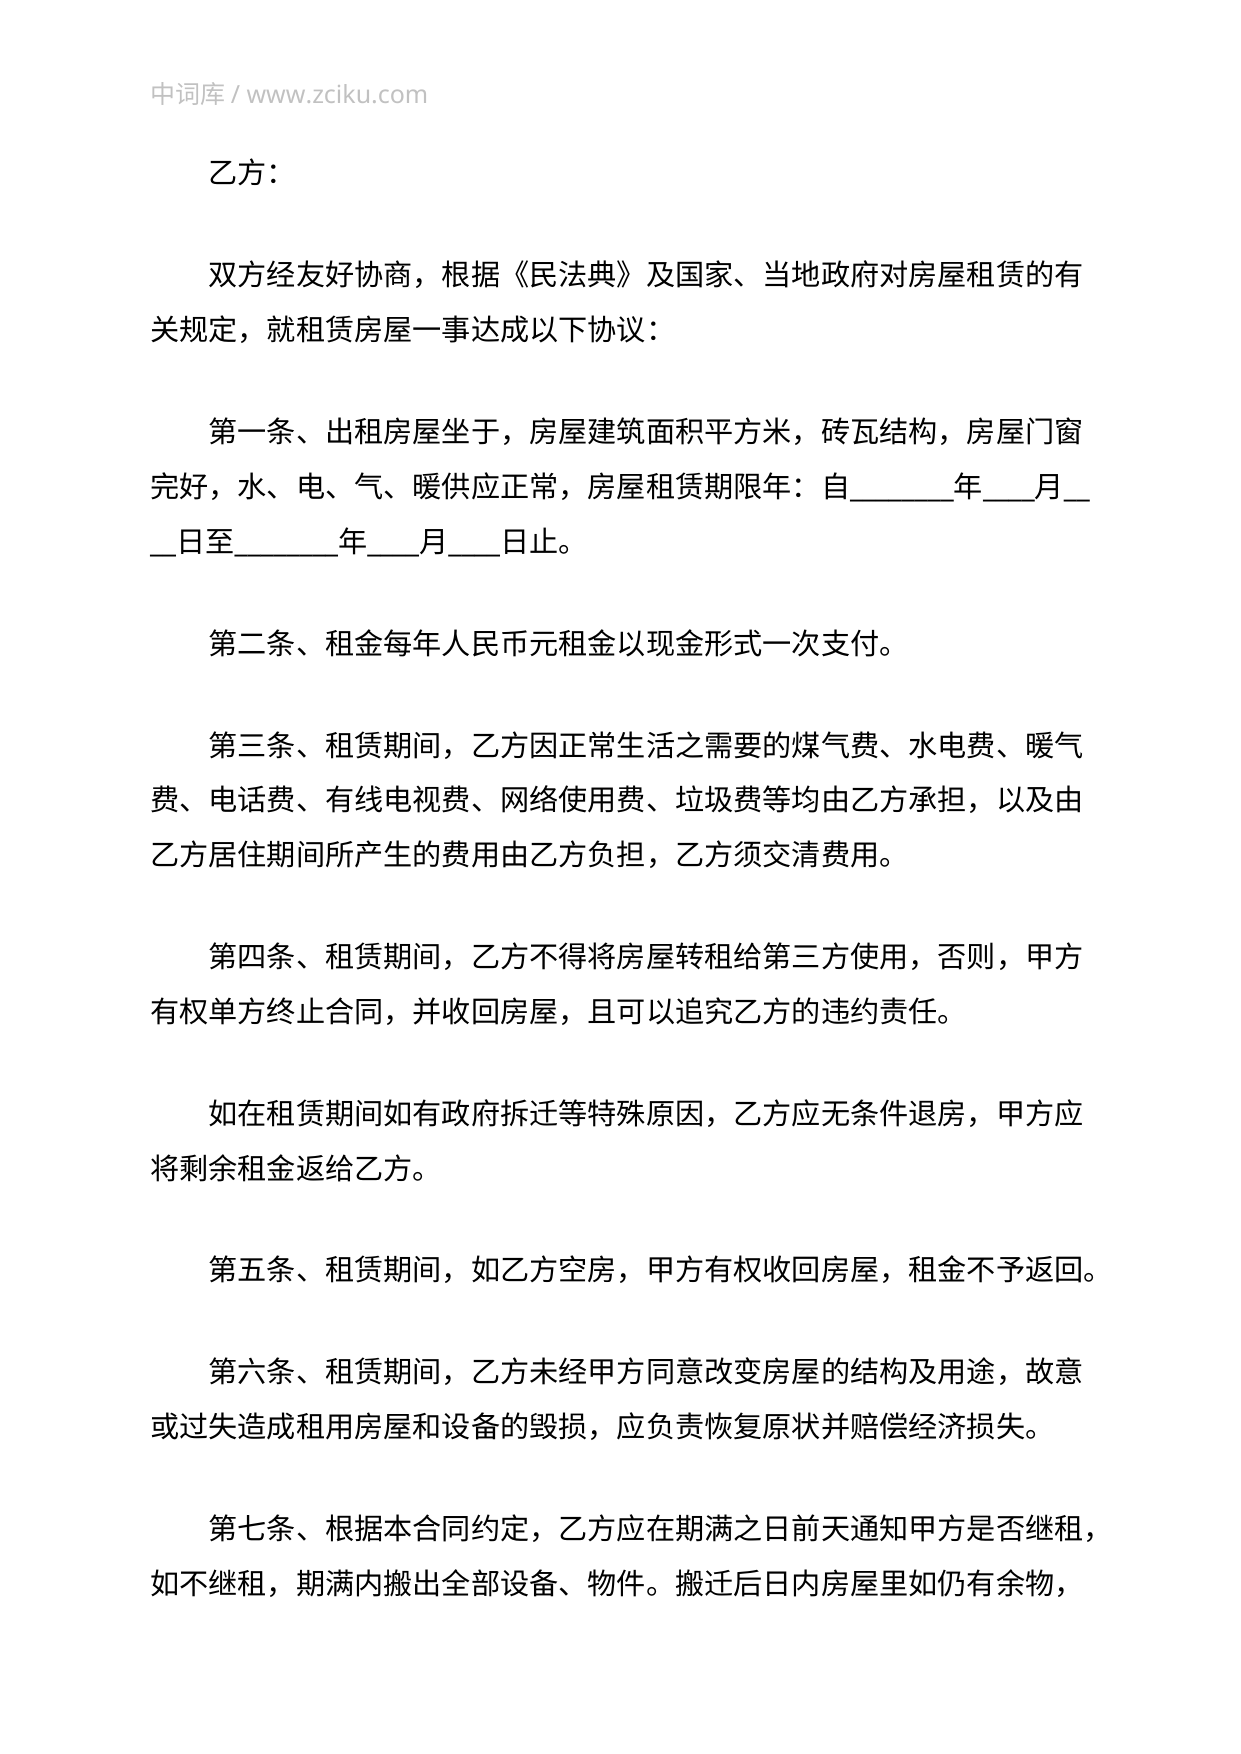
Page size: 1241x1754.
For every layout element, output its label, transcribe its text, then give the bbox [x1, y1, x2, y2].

text 乙方： [150, 150, 1090, 192]
text 如在租赁期间如有政府拆迁等特殊原因，乙方应无条件退房，甲方应将剩余租金返给乙方。 [150, 1090, 1090, 1187]
text 第五条、租赁期间，如乙方空房，甲方有权收回房屋，租金不予返回。 [150, 1247, 1090, 1289]
text 第二条、租金每年人民币元租金以现金形式一次支付。 [150, 620, 1090, 663]
text 第四条、租赁期间，乙方不得将房屋转租给第三方使用，否则，甲方有权单方终止合同，并收回房屋，且可以追究乙方的违约责任。 [150, 934, 1090, 1031]
text 第六条、租赁期间，乙方未经甲方同意改变房屋的结构及用途，故意或过失造成租用房屋和设备的毁损，应负责恢复原状并赔偿经济损失。 [150, 1349, 1090, 1446]
text 第一条、出租房屋坐于，房屋建筑面积平方米，砖瓦结构，房屋门窗完好，水、电、气、暖供应正常，房屋租赁期限年：自________年____月____日至________年____月____日止。 [150, 408, 1090, 561]
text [150, 1505, 1090, 1603]
text 双方经友好协商，根据《民法典》及国家、当地政府对房屋租赁的有关规定，就租赁房屋一事达成以下协议： [150, 252, 1090, 349]
text 第三条、租赁期间，乙方因正常生活之需要的煤气费、水电费、暖气费、电话费、有线电视费、网络使用费、垃圾费等均由乙方承担，以及由乙方居住期间所产生的费用由乙方负担，乙方须交清费用。 [150, 722, 1090, 874]
